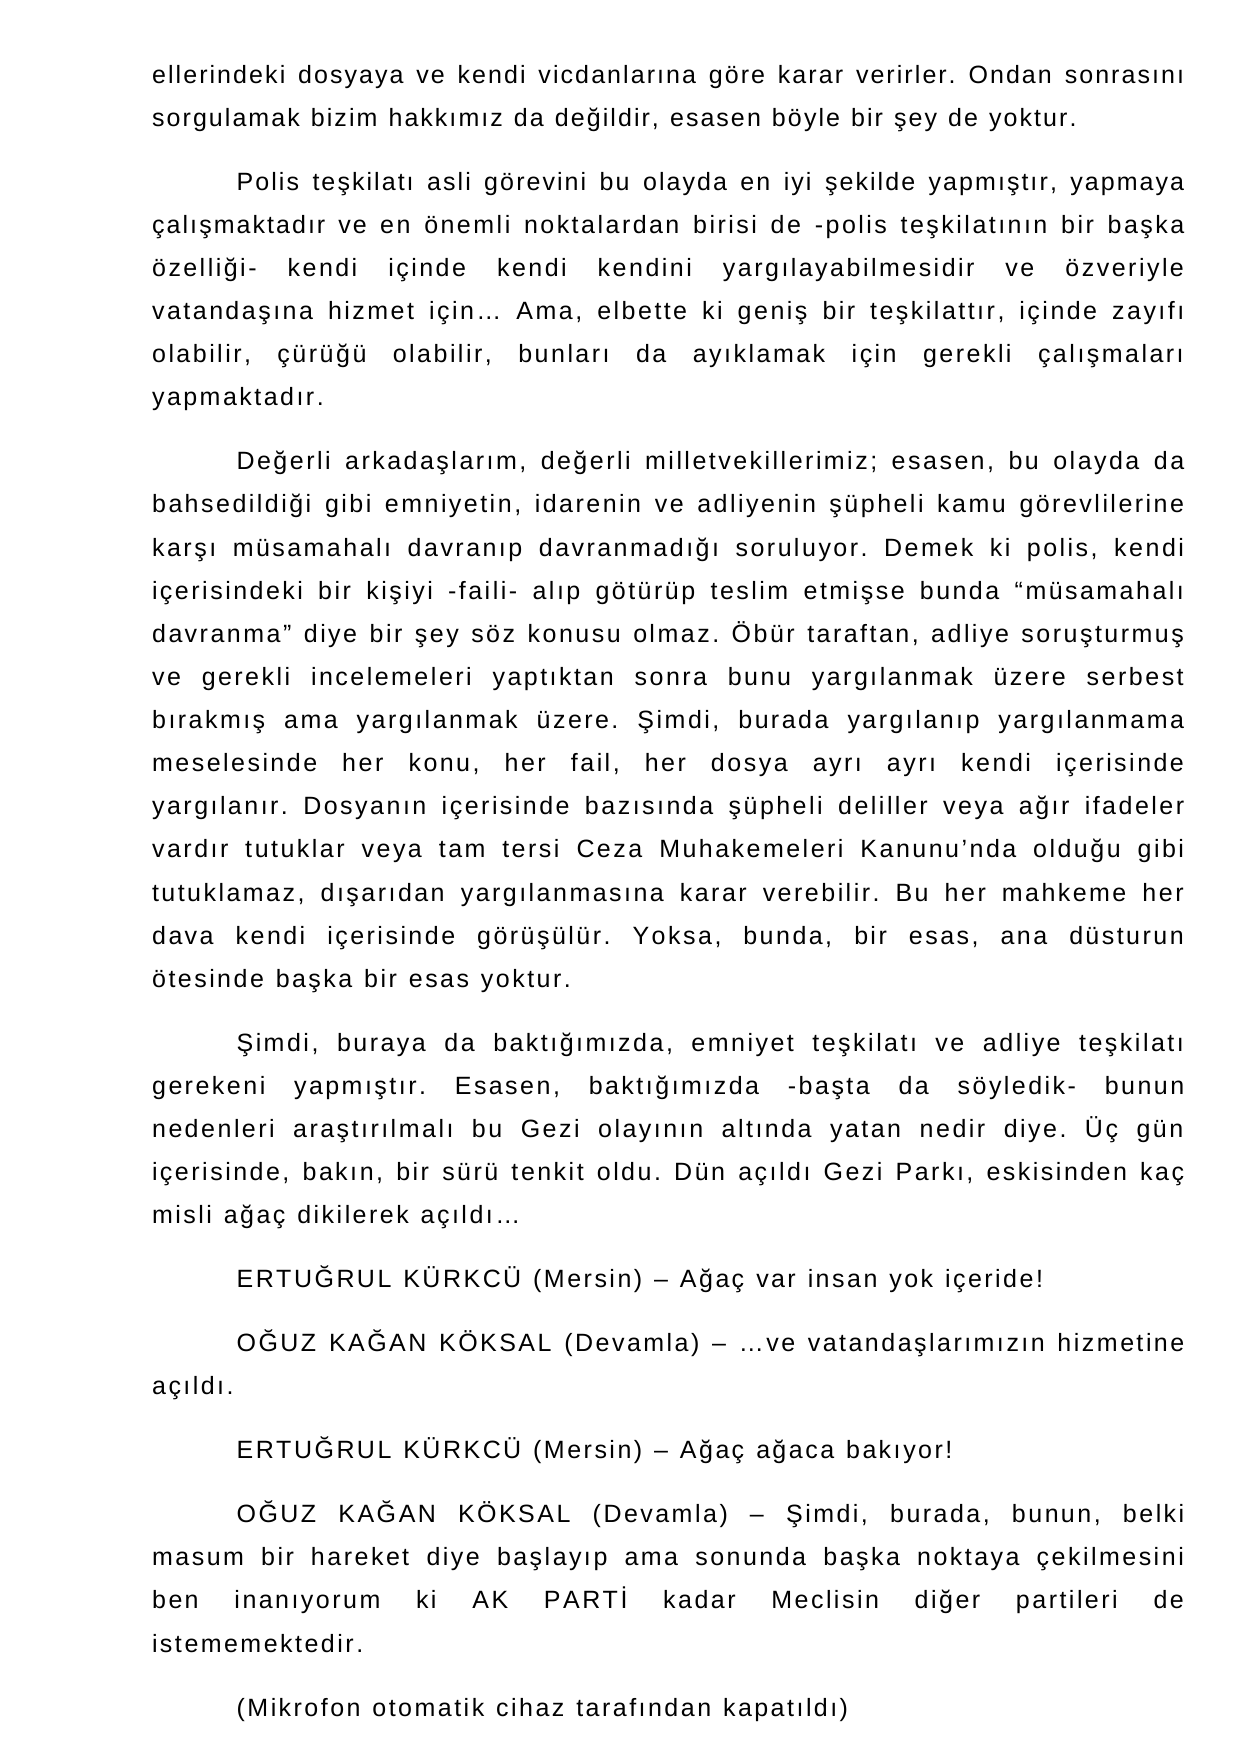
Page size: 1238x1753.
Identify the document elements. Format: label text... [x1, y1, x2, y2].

text ERTUĞRUL KÜRKCÜ (Mersin) – Ağaç var insan yok içeride! [152, 1264, 1186, 1293]
text OĞUZ KAĞAN KÖKSAL (Devamla) – …ve vatandaşlarımızın hizmetine açıldı. [152, 1328, 1186, 1400]
text Değerli arkadaşlarım, değerli milletvekillerimiz; esasen, bu olayda da bahsedildiği gibi emniyetin, idarenin ve adliyenin şüpheli kamu görevlilerine karşı müsamahalı davranıp davranmadığı soruluyor. Demek ki polis, kendi içerisindeki bir kişiyi -faili- alıp götürüp teslim etmişse bunda “müsamahalı davranma” diye bir şey söz konusu olmaz. Öbür taraftan, adliye soruşturmuş ve gerekli incelemeleri yaptıktan sonra bunu yargılanmak üzere serbest bırakmış ama yargılanmak üzere. Şimdi, burada yargılanıp yargılanmama meselesinde her konu, her fail, her dosya ayrı ayrı kendi içerisinde yargılanır. Dosyanın içerisinde bazısında şüpheli deliller veya ağır ifadeler vardır tutuklar veya tam tersi Ceza Muhakemeleri Kanunu’nda olduğu gibi tutuklamaz, dışarıdan yargılanmasına karar verebilir. Bu her mahkeme her dava kendi içerisinde görüşülür. Yoksa, bunda, bir esas, ana düsturun ötesinde başka bir esas yoktur. [152, 446, 1186, 993]
text Polis teşkilatı asli görevini bu olayda en iyi şekilde yapmıştır, yapmaya çalışmaktadır ve en önemli noktalardan birisi de -polis teşkilatının bir başka özelliği- kendi içinde kendi kendini yargılayabilmesidir ve özveriyle vatandaşına hizmet için… Ama, elbette ki geniş bir teşkilattır, içinde zayıfı olabilir, çürüğü olabilir, bunları da ayıklamak için gerekli çalışmaları yapmaktadır. [152, 167, 1186, 411]
text ERTUĞRUL KÜRKCÜ (Mersin) – Ağaç ağaca bakıyor! [152, 1435, 1186, 1464]
text (Mikrofon otomatik cihaz tarafından kapatıldı) [152, 1693, 1186, 1721]
text OĞUZ KAĞAN KÖKSAL (Devamla) – Şimdi, burada, bunun, belki masum bir hareket diye başlayıp ama sonunda başka noktaya çekilmesini ben inanıyorum ki AK PARTİ kadar Meclisin diğer partileri de istememektedir. [152, 1499, 1186, 1657]
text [152, 60, 1186, 132]
text Şimdi, buraya da baktığımızda, emniyet teşkilatı ve adliye teşkilatı gerekeni yapmıştır. Esasen, baktığımızda -başta da söyledik- bunun nedenleri araştırılmalı bu Gezi olayının altında yatan nedir diye. Üç gün içerisinde, bakın, bir sürü tenkit oldu. Dün açıldı Gezi Parkı, eskisinden kaç misli ağaç dikilerek açıldı… [152, 1028, 1186, 1229]
